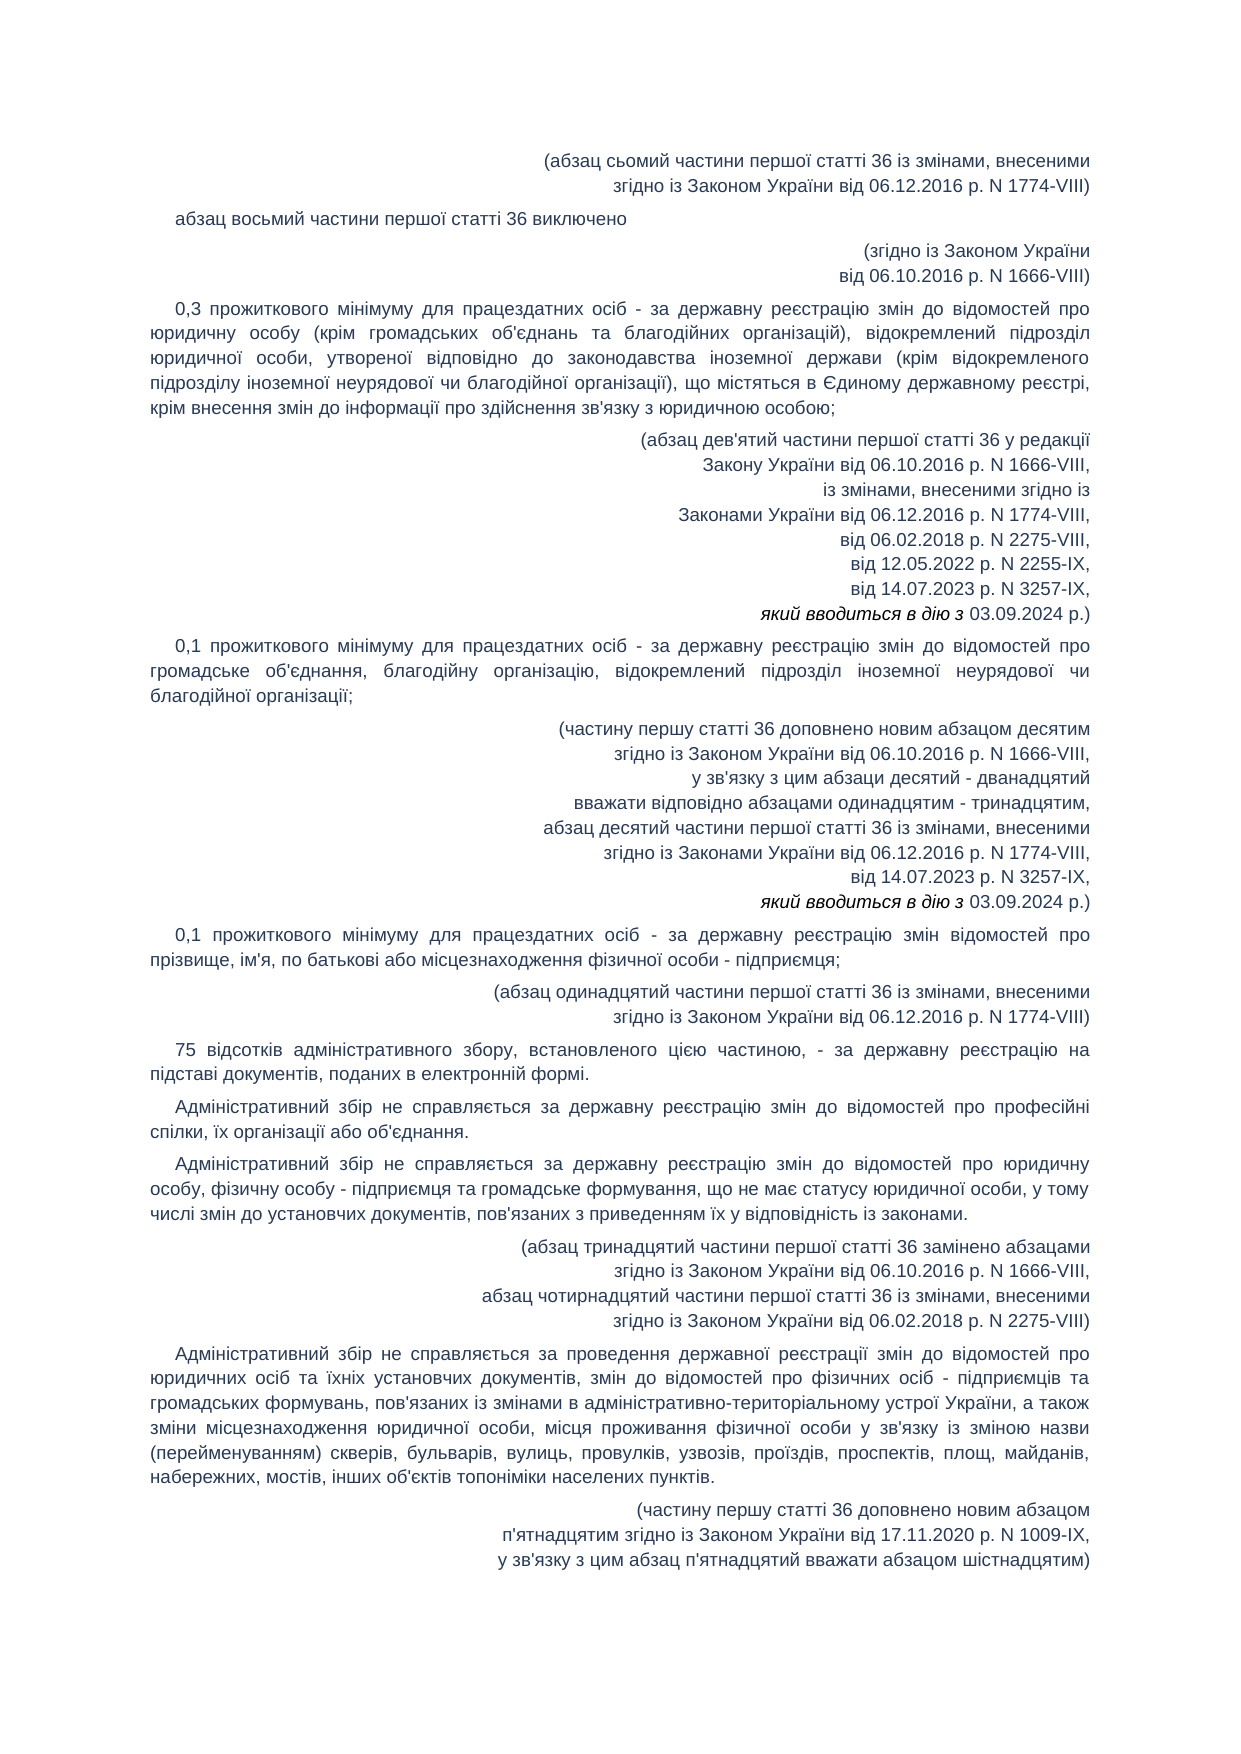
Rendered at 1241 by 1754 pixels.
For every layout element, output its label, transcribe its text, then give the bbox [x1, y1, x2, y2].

text (абзац тринадцятий частини першої статті 36 замінено абзацами згідно із Законом України від 06.10.2016 р. N 1666-VIII, абзац чотирнадцятий частини першої статті 36 із змінами, внесеними згідно із Законом України від 06.02.2018 р. N 2275-VIII) [150, 1235, 1090, 1331]
text (частину першу статті 36 доповнено новим абзацом десятим згідно із Законом України від 06.10.2016 р. N 1666-VIII, у зв'язку з цим абзаци десятий - дванадцятий вважати відповідно абзацами одинадцятим - тринадцятим, абзац десятий частини першої статті 36 із змінами, внесеними згідно із Законами України від 06.12.2016 р. N 1774-VIII, від 14.07.2023 р. N 3257-IX, який вводиться в дію з 03.09.2024 р.) [150, 717, 1090, 913]
text 0,1 прожиткового мінімуму для працездатних осіб - за державну реєстрацію змін відомостей про прізвище, ім'я, по батькові або місцезнаходження фізичної особи - підприємця; [150, 924, 1090, 970]
text (абзац одинадцятий частини першої статті 36 із змінами, внесеними згідно із Законом України від 06.12.2016 р. N 1774-VIII) [150, 981, 1090, 1027]
text 75 відсотків адміністративного збору, встановленого цією частиною, - за державну реєстрацію на підставі документів, поданих в електронній формі. [150, 1038, 1090, 1085]
text Адміністративний збір не справляється за проведення державної реєстрації змін до відомостей про юридичних осіб та їхніх установчих документів, змін до відомостей про фізичних осіб - підприємців та громадських формувань, пов'язаних із змінами в адміністративно-територіальному устрої України, а також зміни місцезнаходження юридичної особи, місця проживання фізичної особи у зв'язку із зміною назви (перейменуванням) скверів, бульварів, вулиць, провулків, узвозів, проїздів, проспектів, площ, майданів, набережних, мостів, інших об'єктів топоніміки населених пунктів. [150, 1342, 1090, 1488]
text (частину першу статті 36 доповнено новим абзацом п'ятнадцятим згідно із Законом України від 17.11.2020 р. N 1009-IX, у зв'язку з цим абзац п'ятнадцятий вважати абзацом шістнадцятим) [150, 1499, 1090, 1570]
text 0,3 прожиткового мінімуму для працездатних осіб - за державну реєстрацію змін до відомостей про юридичну особу (крім громадських об'єднань та благодійних організацій), відокремлений підрозділ юридичної особи, утвореної відповідно до законодавства іноземної держави (крім відокремленого підрозділу іноземної неурядової чи благодійної організації), що містяться в Єдиному державному реєстрі, крім внесення змін до інформації про здійснення зв'язку з юридичною особою; [150, 297, 1090, 418]
text (абзац сьомий частини першої статті 36 із змінами, внесеними згідно із Законом України від 06.12.2016 р. N 1774-VIII) [150, 150, 1090, 196]
text (згідно із Законом України від 06.10.2016 р. N 1666-VIII) [150, 240, 1090, 286]
text (абзац дев'ятий частини першої статті 36 у редакції Закону України від 06.10.2016 р. N 1666-VIII, із змінами, внесеними згідно із Законами України від 06.12.2016 р. N 1774-VIII, від 06.02.2018 р. N 2275-VIII, від 12.05.2022 р. N 2255-IX, від 14.07.2023 р. N 3257-IX, який вводиться в дію з 03.09.2024 р.) [150, 429, 1090, 624]
text Адміністративний збір не справляється за державну реєстрацію змін до відомостей про професійні спілки, їх організації або об'єднання. [150, 1096, 1090, 1142]
text абзац восьмий частини першої статті 36 виключено [150, 207, 1090, 229]
text Адміністративний збір не справляється за державну реєстрацію змін до відомостей про юридичну особу, фізичну особу - підприємця та громадське формування, що не має статусу юридичної особи, у тому числі змін до установчих документів, пов'язаних з приведенням їх у відповідність із законами. [150, 1153, 1090, 1224]
text 0,1 прожиткового мінімуму для працездатних осіб - за державну реєстрацію змін до відомостей про громадське об'єднання, благодійну організацію, відокремлений підрозділ іноземної неурядової чи благодійної організації; [150, 635, 1090, 706]
